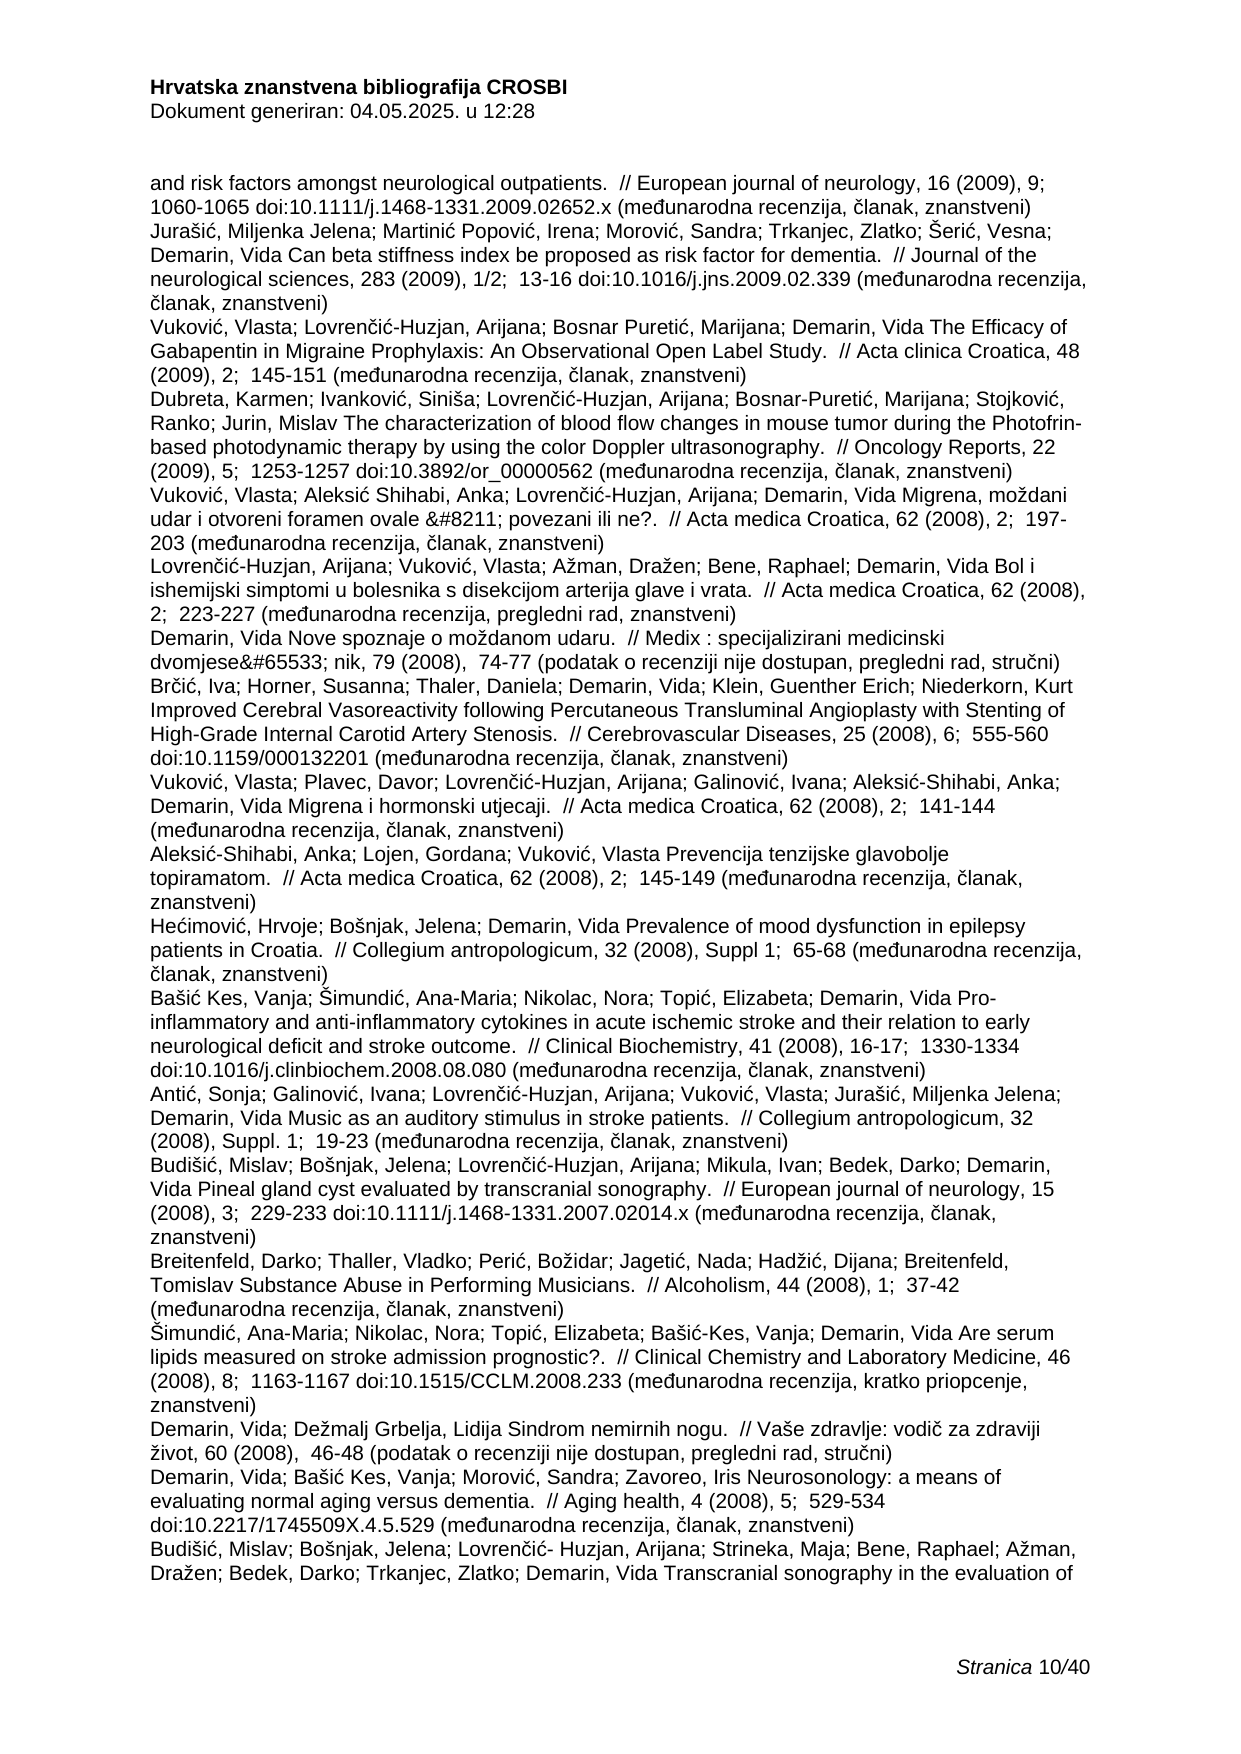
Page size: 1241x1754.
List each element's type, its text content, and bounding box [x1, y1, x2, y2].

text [150, 1537, 1090, 1584]
text Hećimović, Hrvoje; Bošnjak, Jelena; Demarin, Vida [150, 914, 1090, 986]
text Breitenfeld, Darko; Thaller, Vladko; Perić, Božidar; Jagetić, Nada; Hadžić, Dijana; Breitenfeld, Tomislav [150, 1249, 1090, 1321]
text Dubreta, Karmen; Ivanković, Siniša; Lovrenčić-Huzjan, Arijana; Bosnar-Puretić, Marijana; Stojković, Ranko; Jurin, Mislav [150, 387, 1090, 482]
text Šimundić, Ana-Maria; Nikolac, Nora; Topić, Elizabeta; Bašić-Kes, Vanja; Demarin, Vida [150, 1321, 1090, 1417]
text Aleksić-Shihabi, Anka; Lojen, Gordana; Vuković, Vlasta [150, 842, 1090, 914]
text Bašić Kes, Vanja; Šimundić, Ana-Maria; Nikolac, Nora; Topić, Elizabeta; Demarin, Vida [150, 986, 1090, 1081]
text Lovrenčić-Huzjan, Arijana; Vuković, Vlasta; Ažman, Dražen; Bene, Raphael; Demarin, Vida [150, 554, 1090, 626]
text Vuković, Vlasta; Lovrenčić-Huzjan, Arijana; Bosnar Puretić, Marijana; Demarin, Vida [150, 315, 1090, 387]
text Jurašić, Miljenka Jelena; Martinić Popović, Irena; Morović, Sandra; Trkanjec, Zlatko; Šerić, Vesna; Demarin, Vida [150, 219, 1090, 315]
text Demarin, Vida; Dežmalj Grbelja, Lidija [150, 1417, 1090, 1465]
text Demarin, Vida; Bašić Kes, Vanja; Morović, Sandra; Zavoreo, Iris [150, 1465, 1090, 1537]
text Budišić, Mislav; Bošnjak, Jelena; Lovrenčić-Huzjan, Arijana; Mikula, Ivan; Bedek, Darko; Demarin, Vida [150, 1153, 1090, 1249]
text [150, 171, 1090, 219]
text Demarin, Vida [150, 626, 1090, 674]
text Vuković, Vlasta; Aleksić Shihabi, Anka; Lovrenčić-Huzjan, Arijana; Demarin, Vida [150, 482, 1090, 554]
text Brčić, Iva; Horner, Susanna; Thaler, Daniela; Demarin, Vida; Klein, Guenther Erich; Niederkorn, Kurt [150, 674, 1090, 770]
text Vuković, Vlasta; Plavec, Davor; Lovrenčić-Huzjan, Arijana; Galinović, Ivana; Aleksić-Shihabi, Anka; Demarin, Vida [150, 770, 1090, 842]
text Antić, Sonja; Galinović, Ivana; Lovrenčić-Huzjan, Arijana; Vuković, Vlasta; Jurašić, Miljenka Jelena; Demarin, Vida [150, 1081, 1090, 1153]
